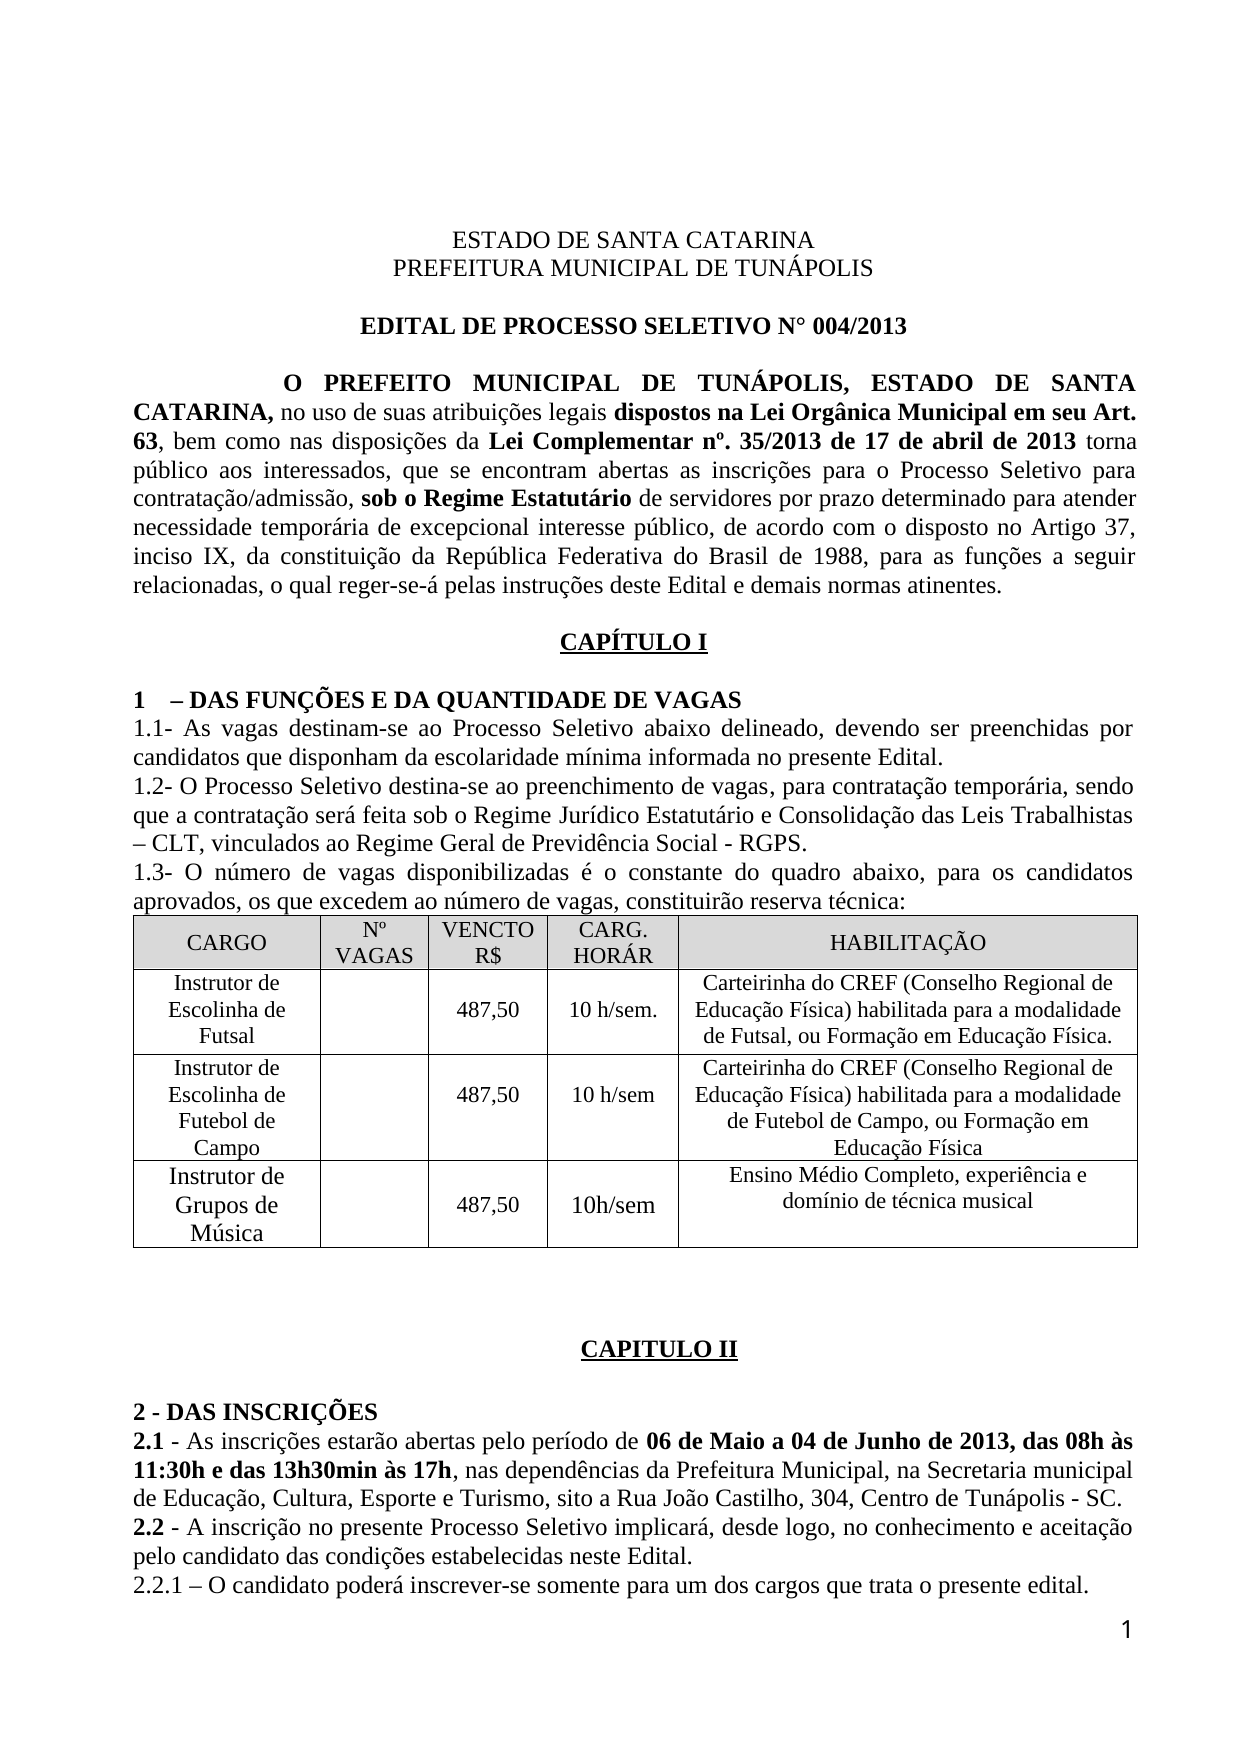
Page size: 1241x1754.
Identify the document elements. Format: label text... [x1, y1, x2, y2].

table_cell 10 h/sem. [548, 970, 678, 1053]
table_cell Carteirinha do CREF (Conselho Regional de Educação Física) habilitada para a modalidade de Futebol de Campo, ou Formação em Educação Física [679, 1055, 1137, 1160]
table_cell 487,50 [429, 1161, 547, 1247]
table_cell Instrutor de Escolinha de Futsal [134, 970, 320, 1053]
list – DAS FUNÇÕES E DA QUANTIDADE DE VAGAS [133, 685, 1185, 713]
text EDITAL DE PROCESSO SELETIVO N° 004/2013 [133, 311, 1134, 340]
text PREFEITURA MUNICIPAL DE TUNÁPOLIS [133, 253, 1134, 282]
table_cell [321, 1055, 428, 1160]
table_header CARG. HORÁR [548, 916, 678, 968]
text 2.2.1 – O candidato poderá inscrever-se somente para um dos cargos que trata o presente edital. [133, 1570, 1134, 1598]
table_cell 10 h/sem [548, 1055, 678, 1160]
table_header VENCTO R$ [429, 916, 547, 968]
table_cell Instrutor de Grupos de Música [134, 1161, 320, 1247]
text O PREFEITO MUNICIPAL DE TUNÁPOLIS, ESTADO DE SANTA CATARINA, no uso de suas atribuições legais dispostos na Lei Orgânica Municipal em seu Art. 63, bem como nas disposições da Lei Complementar nº. 35/2013 de 17 de abril de 2013 torna público aos interessados, que se encontram abertas as inscrições para o Processo Seletivo para contratação/admissão, sob o Regime Estatutário de servidores por prazo determinado para atender necessidade temporária de excepcional interesse público, de acordo com o disposto no Artigo 37, inciso IX, da constituição da República Federativa do Brasil de 1988, para as funções a seguir relacionadas, o qual reger-se-á pelas instruções deste Edital e demais normas atinentes. [133, 368, 1137, 598]
table_cell 10h/sem [548, 1161, 678, 1247]
table_header CARGO [134, 916, 320, 968]
text 1.1- As vagas destinam-se ao Processo Seletivo abaixo delineado, devendo ser preenchidas por candidatos que disponham da escolaridade mínima informada no presente Edital. [133, 713, 1134, 771]
text 2.2 - A inscrição no presente Processo Seletivo implicará, desde logo, no conhecimento e aceitação pelo candidato das condições estabelecidas neste Edital. [133, 1512, 1134, 1570]
table_header Nº VAGAS [321, 916, 428, 968]
table_cell Carteirinha do CREF (Conselho Regional de Educação Física) habilitada para a modalidade de Futsal, ou Formação em Educação Física. [679, 970, 1137, 1053]
text ESTADO DE SANTA CATARINA [133, 225, 1134, 253]
table_header HABILITAÇÃO [679, 916, 1137, 968]
text 2 - DAS INSCRIÇÕES [133, 1397, 1134, 1426]
text 2.1 - As inscrições estarão abertas pelo período de 06 de Maio a 04 de Junho de 2013, das 08h às 11:30h e das 13h30min às 17h, nas dependências da Prefeitura Municipal, na Secretaria municipal de Educação, Cultura, Esporte e Turismo, sito a Rua João Castilho, 304, Centro de Tunápolis - SC. [133, 1426, 1134, 1512]
table_cell Ensino Médio Completo, experiência e domínio de técnica musical [679, 1161, 1137, 1247]
table_cell [321, 1161, 428, 1247]
table_cell 487,50 [429, 970, 547, 1053]
table_cell [321, 970, 428, 1053]
text 1.3- O número de vagas disponibilizadas é o constante do quadro abaixo, para os candidatos aprovados, os que excedem ao número de vagas, constituirão reserva técnica: [133, 857, 1134, 915]
table_cell 487,50 [429, 1055, 547, 1160]
text 1.2- O Processo Seletivo destina-se ao preenchimento de vagas, para contratação temporária, sendo que a contratação será feita sob o Regime Jurídico Estatutário e Consolidação das Leis Trabalhistas – CLT, vinculados ao Regime Geral de Previdência Social - RGPS. [133, 771, 1134, 857]
subtitle CAPITULO II [133, 1334, 1185, 1363]
subtitle CAPÍTULO I [133, 627, 1134, 656]
table_cell Instrutor de Escolinha de Futebol de Campo [134, 1055, 320, 1160]
